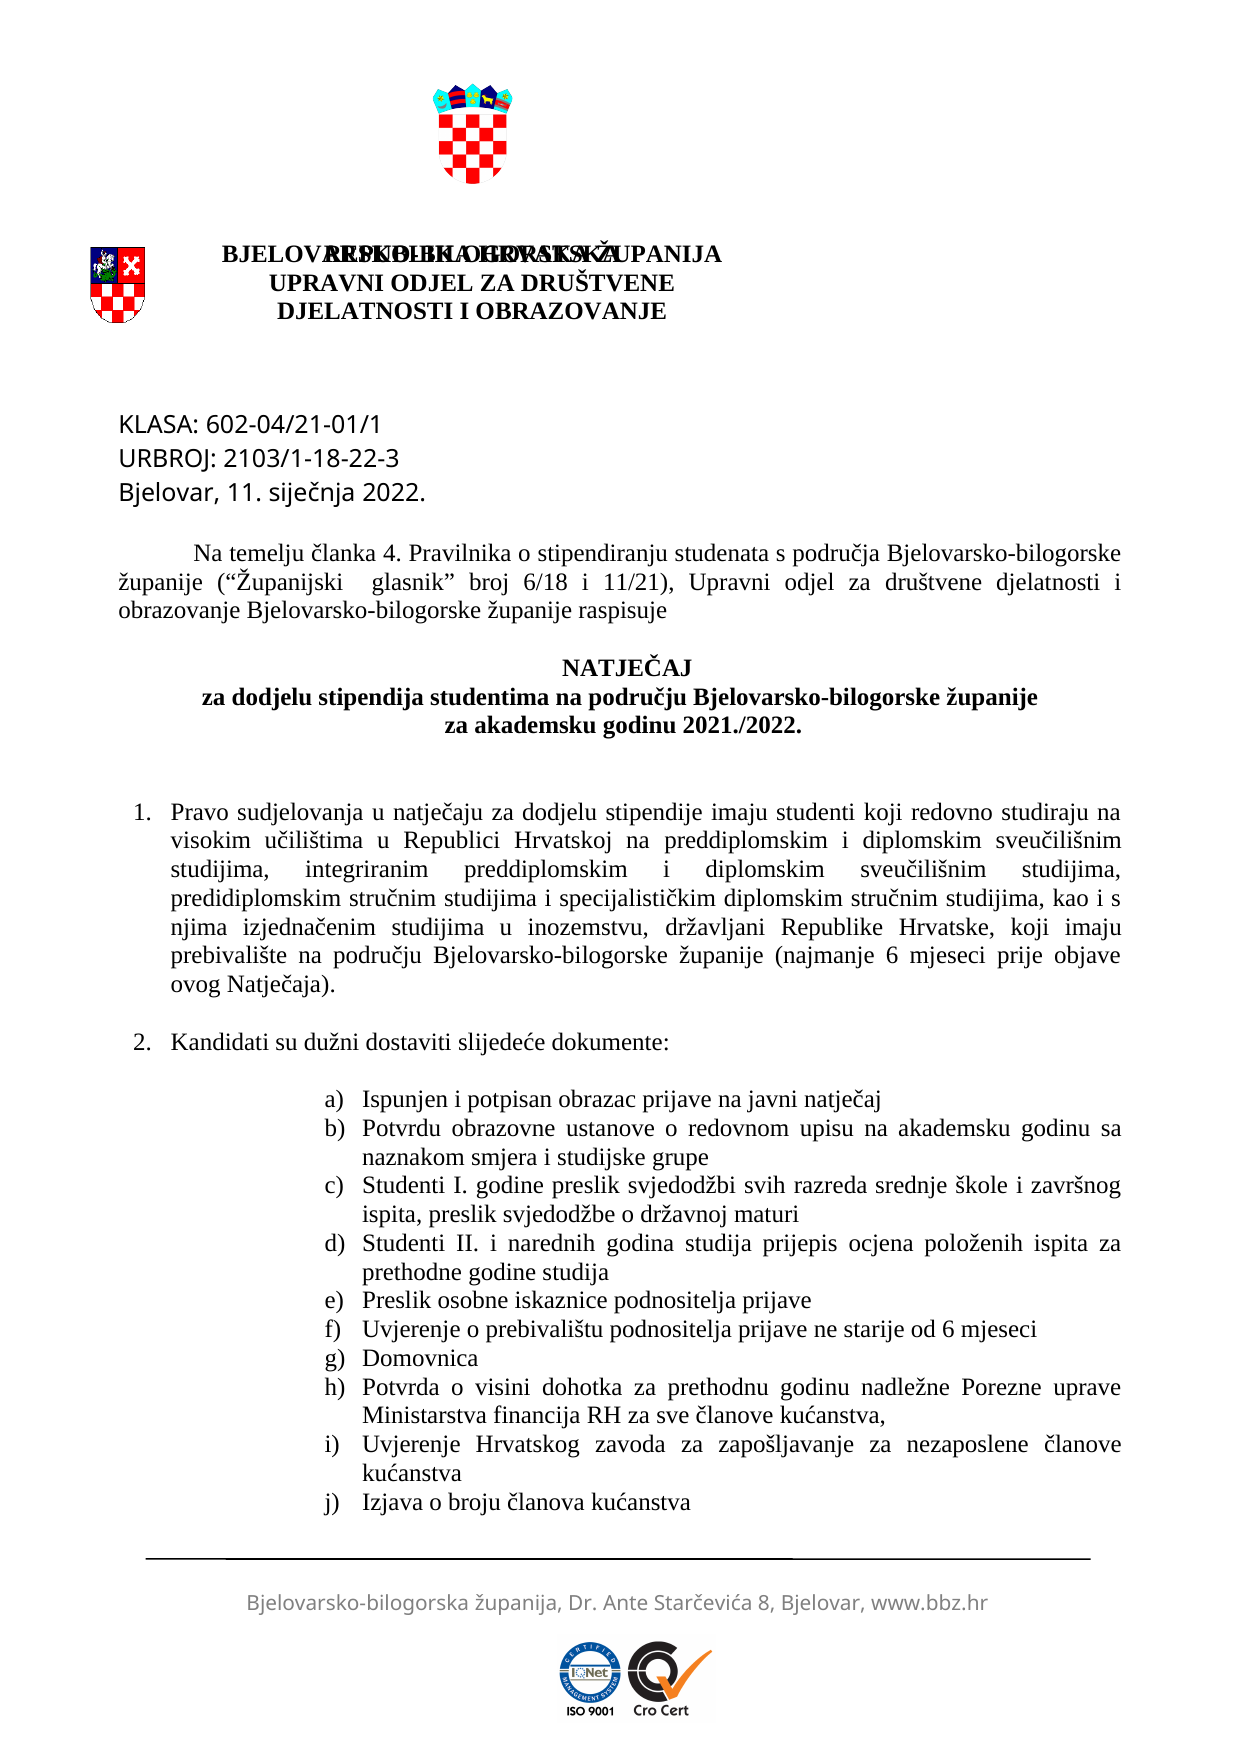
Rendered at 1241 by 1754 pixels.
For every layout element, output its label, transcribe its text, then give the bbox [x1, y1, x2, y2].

list Studenti I. godine preslik svjedodžbi svih razreda srednje škole i završnog ispita, preslik svjedodžbe o državnoj maturi [324, 1170, 1122, 1228]
list Potvrda o visini dohotka za prethodnu godinu nadležne Porezne uprave Ministarstva financija RH za sve članove kućanstva, [324, 1372, 1122, 1429]
text Bjelovar, 11. siječnja 2022. [118, 475, 1122, 509]
list Pravo sudjelovanja u natječaju za dodjelu stipendije imaju studenti koji redovno studiraju na visokim učilištima u Republici Hrvatskoj na preddiplomskim i diplomskim sveučilišnim studijima, integriranim preddiplomskim i diplomskim sveučilišnim studijima, predidiplomskim stručnim studijima i specijalističkim diplomskim stručnim studijima, kao i s njima izjednačenim studijima u inozemstvu, državljani Republike Hrvatske, koji imaju prebivalište na području Bjelovarsko-bilogorske županije (najmanje 6 mjeseci prije objave ovog Natječaja). [133, 797, 1122, 998]
list Kandidati su dužni dostaviti slijedeće dokumente: [133, 1027, 1122, 1055]
picture [556, 1634, 717, 1723]
list Ispunjen i potpisan obrazac prijave na javni natječaj [324, 1084, 1122, 1113]
text za akademsku godinu 2021./2022. [118, 710, 1122, 739]
text URBROJ: 2103/1-18-22-3 [118, 441, 1122, 475]
text KLASA: 602-04/21-01/1 [118, 407, 1122, 441]
list Potvrdu obrazovne ustanove o redovnom upisu na akademsku godinu sa naznakom smjera i studijske grupe [324, 1113, 1122, 1170]
list Preslik osobne iskaznice podnositelja prijave [324, 1285, 1122, 1314]
list Domovnica [324, 1343, 1122, 1372]
list Uvjerenje o prebivalištu podnositelja prijave ne starije od 6 mjeseci [324, 1314, 1122, 1343]
picture [89, 247, 146, 323]
list Uvjerenje Hrvatskog zavoda za zapošljavanje za nezaposlene članove kućanstva [324, 1429, 1122, 1487]
list Studenti II. i narednih godina studija prijepis ocjena položenih ispita za prethodne godine studija [324, 1228, 1122, 1285]
list Izjava o broju članova kućanstva [324, 1487, 1122, 1515]
text Na temelju članka 4. Pravilnika o stipendiranju studenata s područja Bjelovarsko-bilogorske županije (“Županijski glasnik” broj 6/18 i 11/21), Upravni odjel za društvene djelatnosti i obrazovanje Bjelovarsko-bilogorske županije raspisuje [118, 538, 1122, 624]
text BJELOVARSKO-BILOGORSKA ŽUPANIJA [179, 239, 764, 268]
text UPRAVNI ODJEL ZA DRUŠTVENE DJELATNOSTI I OBRAZOVANJE [179, 268, 764, 325]
text za dodjelu stipendija studentima na području Bjelovarsko-bilogorske županije [118, 682, 1122, 710]
text NATJEČAJ [118, 653, 1122, 682]
